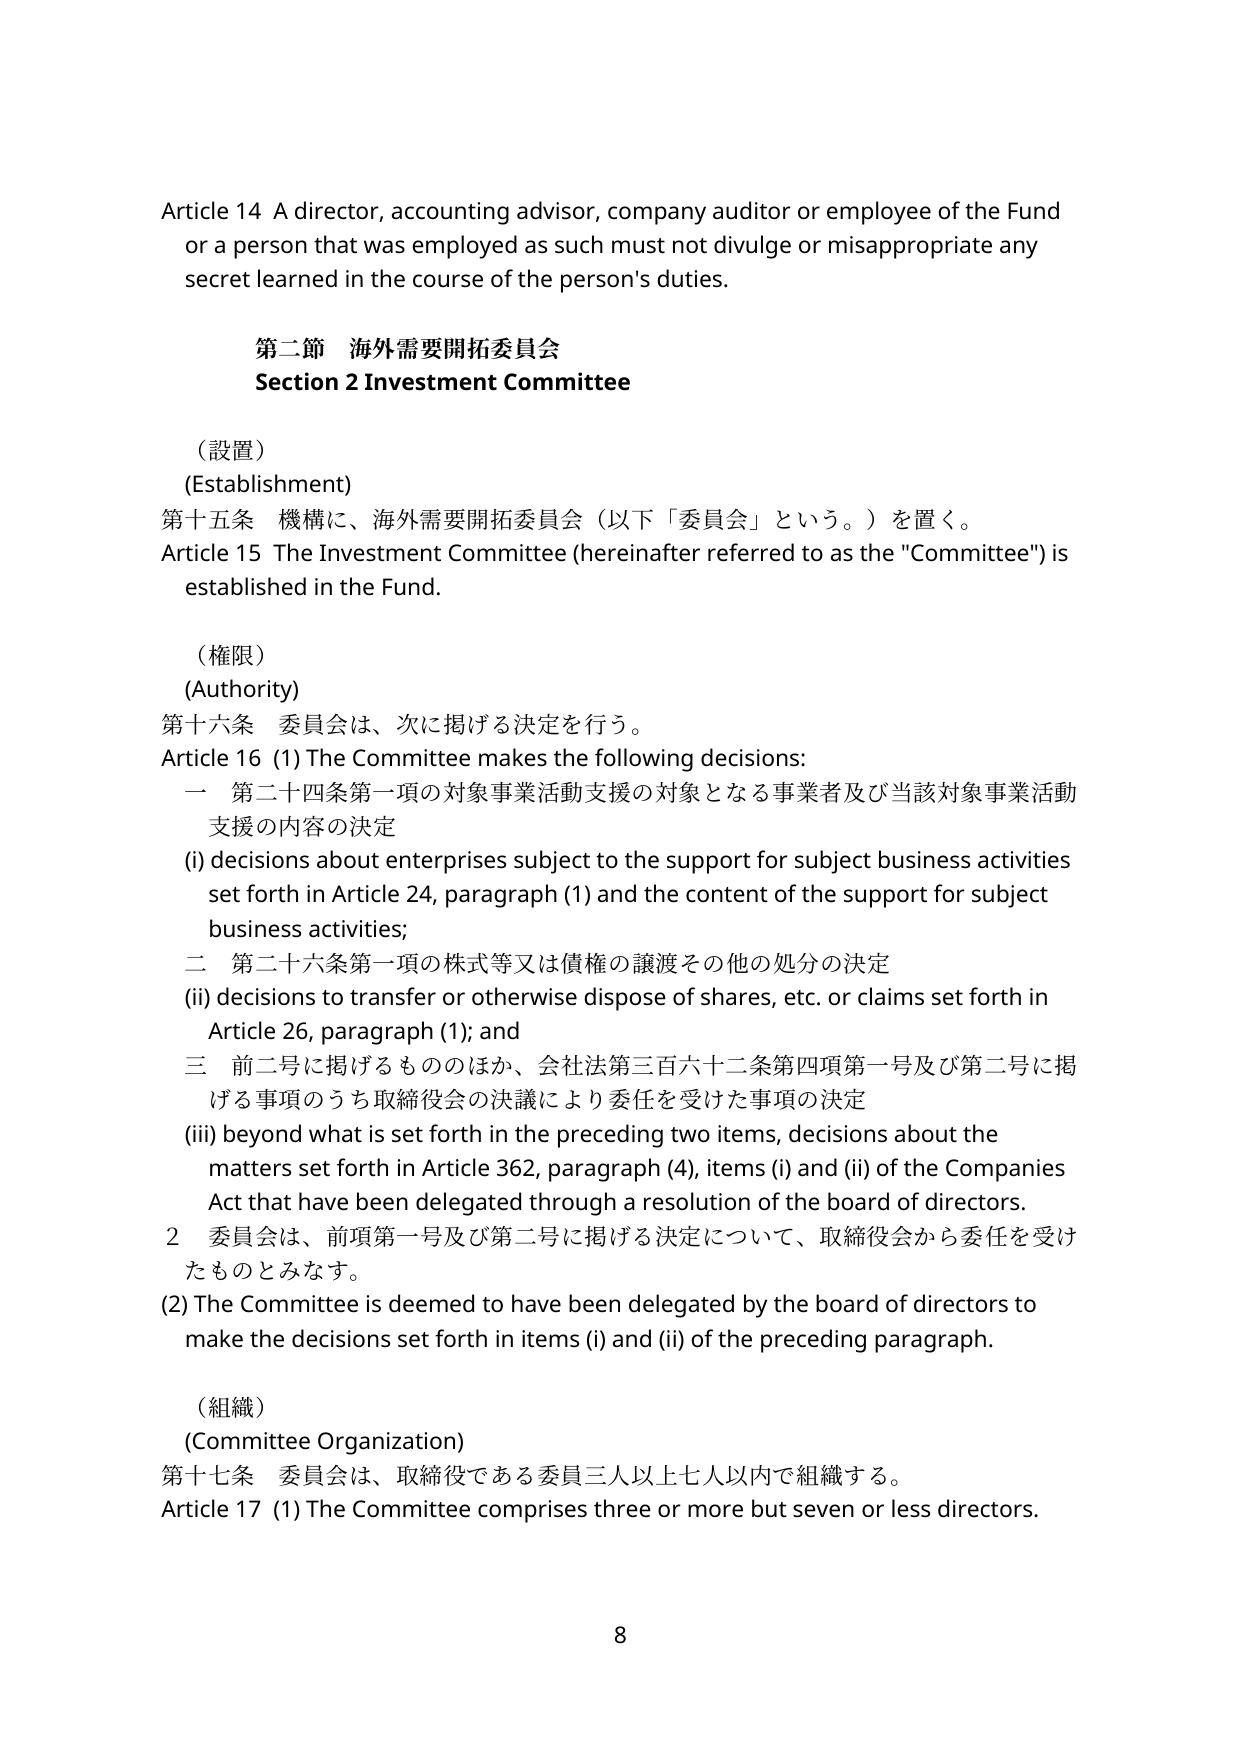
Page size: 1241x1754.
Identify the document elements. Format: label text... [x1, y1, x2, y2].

text (2) The Committee is deemed to have been delegated by the board of directors to make the decisions set forth in items (i) and (ii) of the preceding paragraph. [161, 1287, 1079, 1355]
text 第十七条 委員会は、取締役である委員三人以上七人以内で組織する。 [161, 1458, 1079, 1492]
text ２ 委員会は、前項第一号及び第二号に掲げる決定について、取締役会から委任を受けたものとみなす。 [161, 1219, 1079, 1287]
text Article 16 (1) The Committee makes the following decisions: [161, 740, 1079, 774]
text (iii) beyond what is set forth in the preceding two items, decisions about the matters set forth in Article 362, paragraph (4), items (i) and (ii) of the Companies Act that have been delegated through a resolution of the board of directors. [184, 1116, 1079, 1219]
text 第十五条 機構に、海外需要開拓委員会（以下「委員会」という。）を置く。 [161, 501, 1079, 535]
text Article 14 A director, accounting advisor, company auditor or employee of the Fund or a person that was employed as such must not divulge or misappropriate any secret learned in the course of the person's duties. [161, 194, 1079, 296]
text 一 第二十四条第一項の対象事業活動支援の対象となる事業者及び当該対象事業活動支援の内容の決定 [184, 774, 1079, 843]
text (Committee Organization) [184, 1424, 1079, 1458]
text （設置） [184, 433, 1079, 467]
text (i) decisions about enterprises subject to the support for subject business activities set forth in Article 24, paragraph (1) and the content of the support for subject business activities; [184, 843, 1079, 945]
text （組織） [184, 1389, 1079, 1424]
text Article 17 (1) The Committee comprises three or more but seven or less directors. [161, 1492, 1079, 1526]
text Section 2 Investment Committee [253, 364, 1079, 399]
text (ii) decisions to transfer or otherwise dispose of shares, etc. or claims set forth in Article 26, paragraph (1); and [184, 979, 1079, 1048]
text Article 15 The Investment Committee (hereinafter referred to as the "Committee") is established in the Fund. [161, 535, 1079, 604]
text 第十六条 委員会は、次に掲げる決定を行う。 [161, 706, 1079, 740]
text 第二節 海外需要開拓委員会 [253, 330, 1079, 364]
text 二 第二十六条第一項の株式等又は債権の譲渡その他の処分の決定 [184, 945, 1079, 979]
text 三 前二号に掲げるもののほか、会社法第三百六十二条第四項第一号及び第二号に掲げる事項のうち取締役会の決議により委任を受けた事項の決定 [184, 1048, 1079, 1116]
text (Authority) [184, 672, 1079, 706]
text (Establishment) [184, 467, 1079, 501]
text （権限） [184, 638, 1079, 672]
